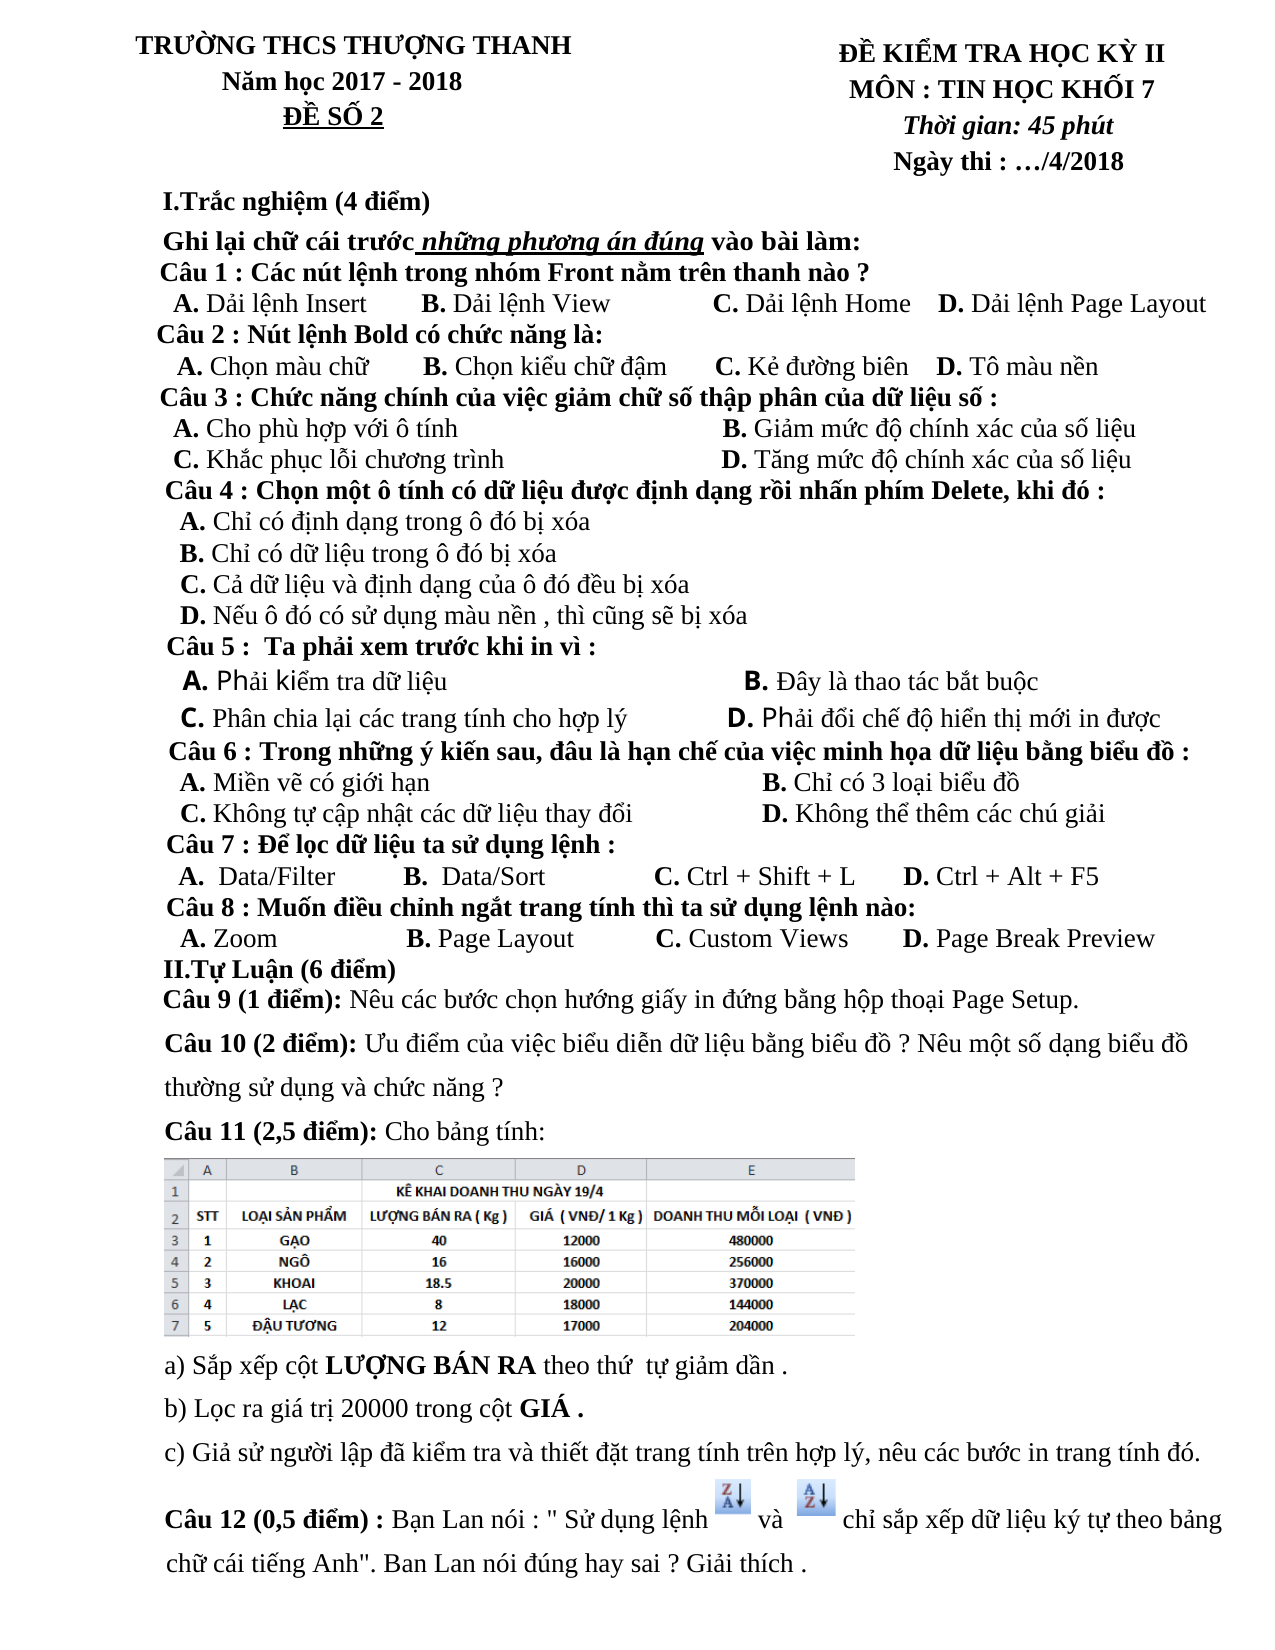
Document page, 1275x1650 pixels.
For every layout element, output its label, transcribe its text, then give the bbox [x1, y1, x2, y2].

text A. Cho phù hợp với ô tính B. Giảm mức độ chính xác của số liệu [119, 412, 1237, 443]
text A. Dải lệnh Insert B. Dải lệnh View C. Dải lệnh Home D. Dải lệnh Page Layout [119, 287, 1237, 319]
picture [164, 1158, 855, 1337]
text C. Cả dữ liệu và định dạng của ô đó đều bị xóa [119, 568, 1237, 599]
text C. Phân chia lại các trang tính cho hợp lý D. Phải đổi chế độ hiển thị mới in được [119, 698, 1237, 735]
text ĐỀ KIỂM TRA HỌC KỲ II MÔN : TIN HỌC KHỐI 7 [806, 37, 1198, 104]
text thường sử dụng và chức năng ? [119, 1071, 1237, 1102]
text D. Nếu ô đó có sử dụng màu nền , thì cũng sẽ bị xóa [119, 599, 1237, 630]
text b) Lọc ra giá trị 20000 trong cột GIÁ . [119, 1393, 1237, 1424]
text A. Miền vẽ có giới hạn B. Chỉ có 3 loại biểu đồ [119, 766, 1237, 797]
text Câu 11 (2,5 điểm): Cho bảng tính: [119, 1115, 1237, 1146]
text Ngày thi : …/4/2018 [748, 145, 1236, 176]
text II.Tự Luận (6 điểm) [119, 953, 1237, 984]
text A. Chọn màu chữ B. Chọn kiểu chữ đậm C. Kẻ đường biên D. Tô màu nền [119, 350, 1237, 381]
picture [715, 1479, 751, 1516]
text chữ cái tiếng Anh". Ban Lan nói đúng hay sai ? Giải thích . [119, 1547, 1237, 1578]
text TRƯỜNG THCS THƯỢNG THANH [119, 29, 582, 60]
text Câu 1 : Các nút lệnh trong nhóm Front nằm trên thanh nào ? [119, 256, 1237, 287]
text C. Không tự cập nhật các dữ liệu thay đổi D. Không thể thêm các chú giải [119, 797, 1237, 828]
text ĐỀ SỐ 2 [174, 100, 582, 131]
text A. Chỉ có định dạng trong ô đó bị xóa [119, 506, 1237, 537]
text Câu 8 : Muốn điều chỉnh ngắt trang tính thì ta sử dụng lệnh nào: [119, 891, 1237, 922]
text Năm học 2017 - 2018 [174, 64, 582, 96]
text Câu 7 : Để lọc dữ liệu ta sử dụng lệnh : [119, 828, 1237, 859]
text Câu 10 (2 điểm): Ưu điểm của việc biểu diễn dữ liệu bằng biểu đồ ? Nêu một số dạng biểu đồ [119, 1027, 1237, 1058]
text Câu 9 (1 điểm): Nêu các bước chọn hướng giấy in đứng bằng hộp thoại Page Setup. [162, 984, 1237, 1015]
text B. Chỉ có dữ liệu trong ô đó bị xóa [119, 537, 1237, 568]
text I.Trắc nghiệm (4 điểm) [162, 185, 1237, 216]
text C. Khắc phục lỗi chương trình D. Tăng mức độ chính xác của số liệu [119, 443, 1237, 474]
text Câu 5 : Ta phải xem trước khi in vì : [119, 630, 1237, 661]
text Câu 3 : Chức năng chính của việc giảm chữ số thập phân của dữ liệu số : [119, 381, 1237, 412]
text A. Zoom B. Page Layout C. Custom Views D. Page Break Preview [119, 922, 1237, 953]
text Ghi lại chữ cái trước những phương án đúng vào bài làm: [162, 225, 1237, 256]
text Câu 6 : Trong những ý kiến sau, đâu là hạn chế của việc minh họa dữ liệu bằng biểu đồ : [119, 735, 1237, 766]
text A. Data/Filter B. Data/Sort C. Ctrl + Shift + L D. Ctrl + Alt + F5 [137, 859, 1237, 891]
picture [796, 1479, 836, 1516]
text Câu 12 (0,5 điểm) : Bạn Lan nói : " Sử dụng lệnh và chỉ sắp xếp dữ liệu ký tự theo bảng [119, 1480, 1237, 1534]
text Thời gian: 45 phút [806, 109, 1123, 140]
text A. Phải kiểm tra dữ liệu B. Đây là thao tác bắt buộc [119, 661, 1237, 698]
text a) Sắp xếp cột LƯỢNG BÁN RA theo thứ tự giảm dần . [119, 1349, 1237, 1380]
text Câu 4 : Chọn một ô tính có dữ liệu được định dạng rồi nhấn phím Delete, khi đó : [119, 474, 1237, 506]
text Câu 2 : Nút lệnh Bold có chức năng là: [119, 319, 1237, 350]
text c) Giả sử người lập đã kiểm tra và thiết đặt trang tính trên hợp lý, nêu các bước in trang tính đó. [119, 1436, 1237, 1467]
